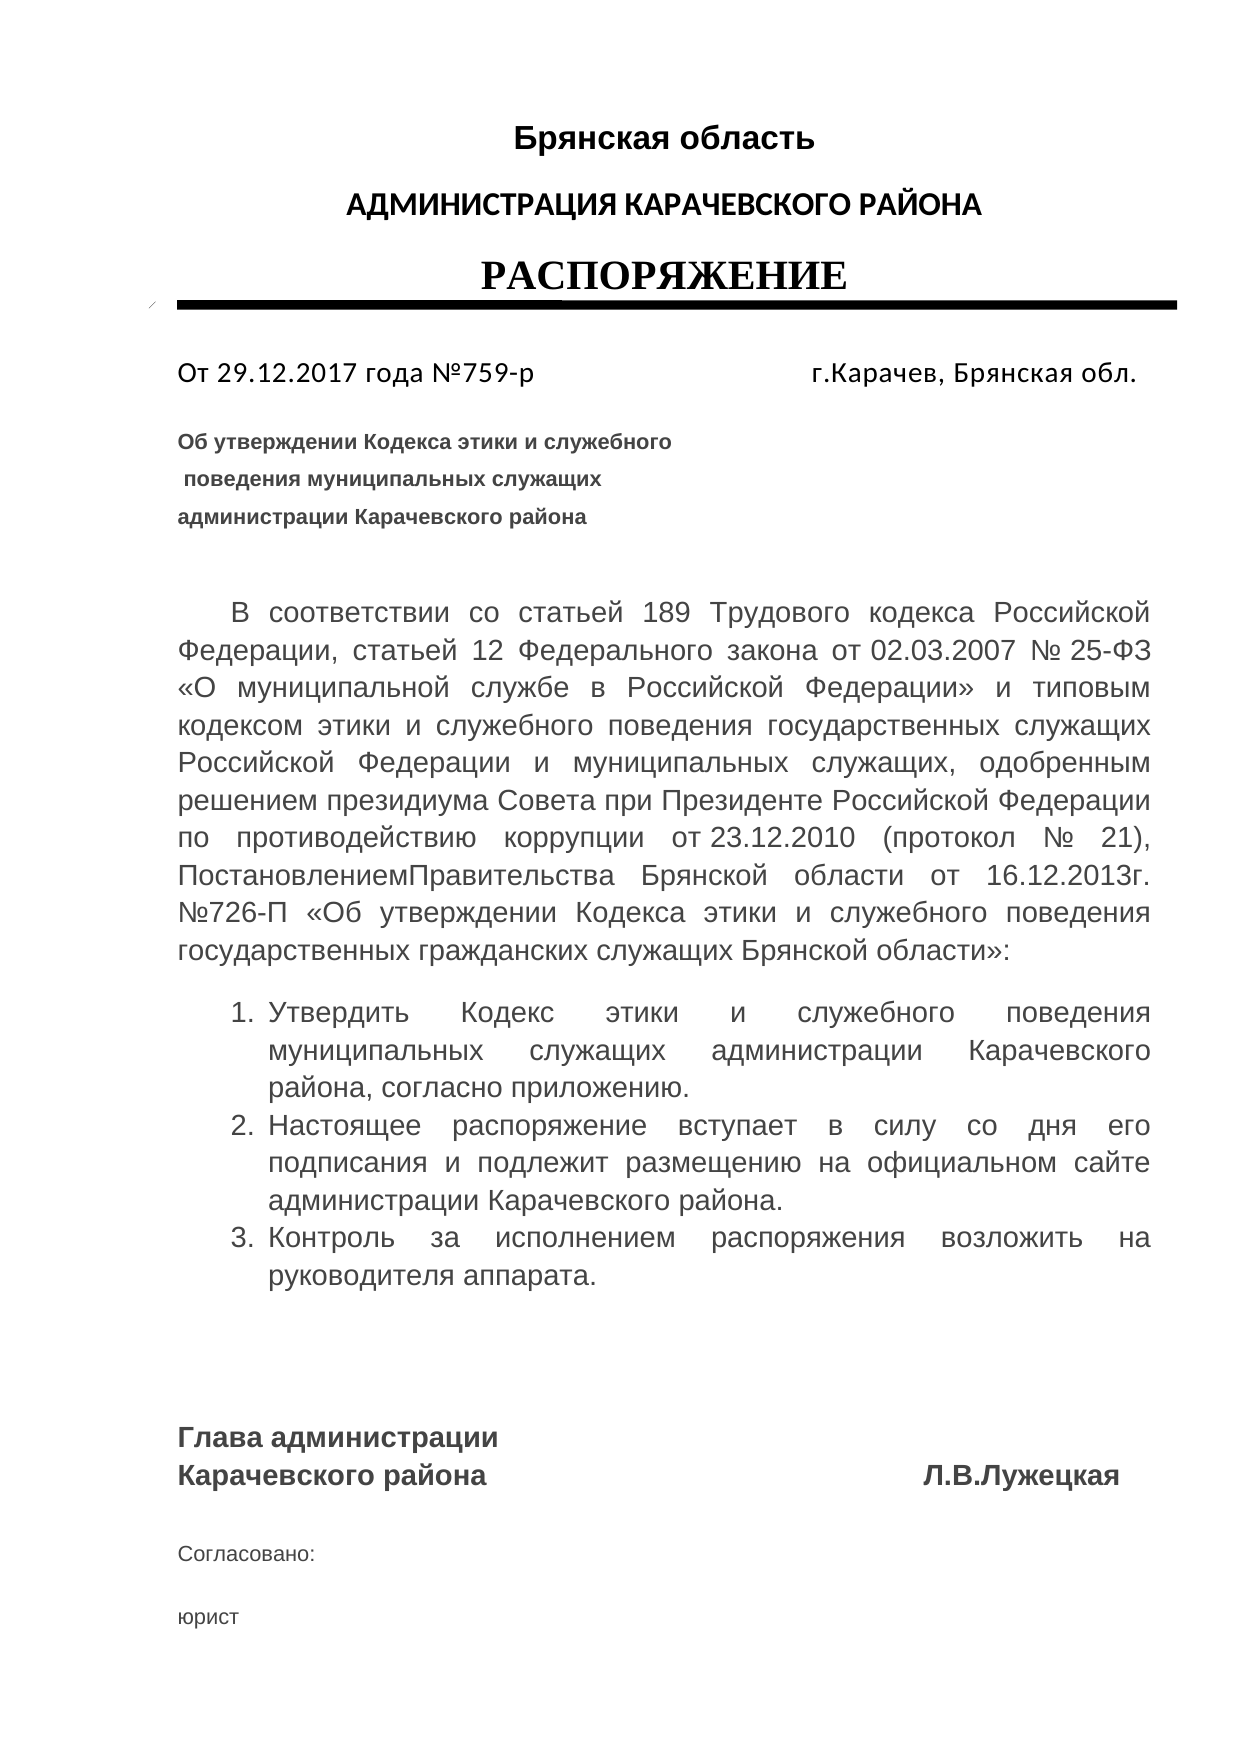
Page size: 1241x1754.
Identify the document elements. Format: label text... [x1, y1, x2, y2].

text Об утверждении Кодекса этики и служебного [177, 416, 1152, 454]
text От 29.12.2017 года №759-р г.Карачев, Брянская обл. [177, 354, 1152, 390]
list Контроль за исполнением распоряжения возложить на руководителя аппарата. [230, 1216, 1152, 1291]
text администрации Карачевского района [177, 491, 1152, 529]
text Карачевского района Л.В.Лужецкая [177, 1454, 1152, 1491]
text В соответствии со статьей 189 Трудового кодекса Российской Федерации, статьей 12 Федерального закона от 02.03.2007 № 25-ФЗ «О муниципальной службе в Российской Федерации» и типовым кодексом этики и служебного поведения государственных служащих Российской Федерации и муниципальных служащих, одобренным решением президиума Совета при Президенте Российской Федерации по противодействию коррупции от 23.12.2010 (протокол № 21), ПостановлениемПравительства Брянской области от 16.12.2013г. №726-П «Об утверждении Кодекса этики и служебного поведения государственных гражданских служащих Брянской области»: [177, 591, 1152, 966]
text Глава администрации [177, 1416, 1152, 1454]
text Брянская область [177, 118, 1152, 157]
list Настоящее распоряжение вступает в силу со дня его подписания и подлежит размещению на официальном сайте администрации Карачевского района. [230, 1104, 1152, 1216]
subtitle РАСПОРЯЖЕНИЕ [177, 251, 1152, 299]
text юрист [177, 1591, 1152, 1629]
text поведения муниципальных служащих [177, 454, 1152, 491]
text АДМИНИСТРАЦИЯ КАРАЧЕВСКОГО РАЙОНА [177, 183, 1152, 224]
list Утвердить Кодекс этики и служебного поведения муниципальных служащих администрации Карачевского района, согласно приложению. [230, 991, 1152, 1104]
text Согласовано: [177, 1529, 1152, 1566]
